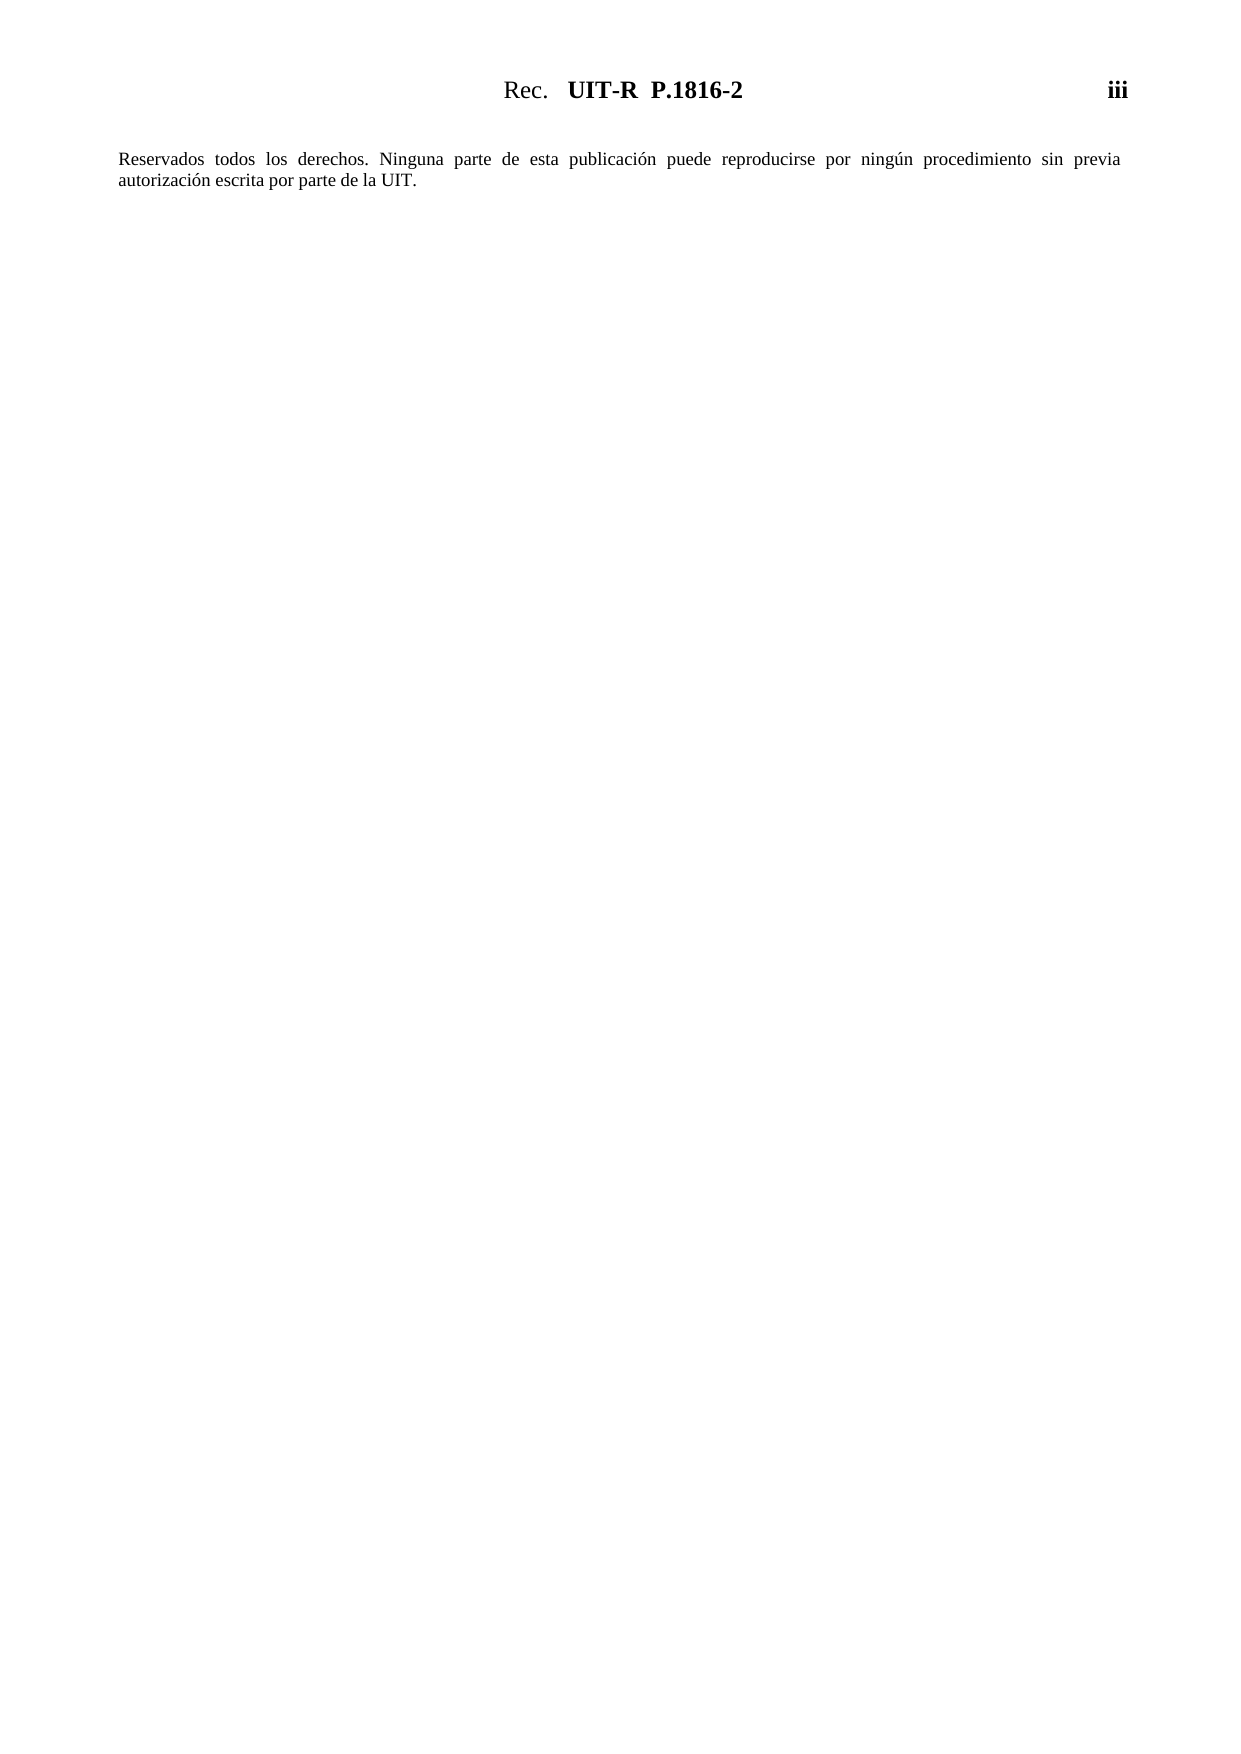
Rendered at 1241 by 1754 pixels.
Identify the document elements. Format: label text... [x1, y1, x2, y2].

text Reservados todos los derechos. Ninguna parte de esta publicación puede reproducirse por ningún procedimiento sin previa autorización escrita por parte de la UIT. [118, 148, 1122, 191]
